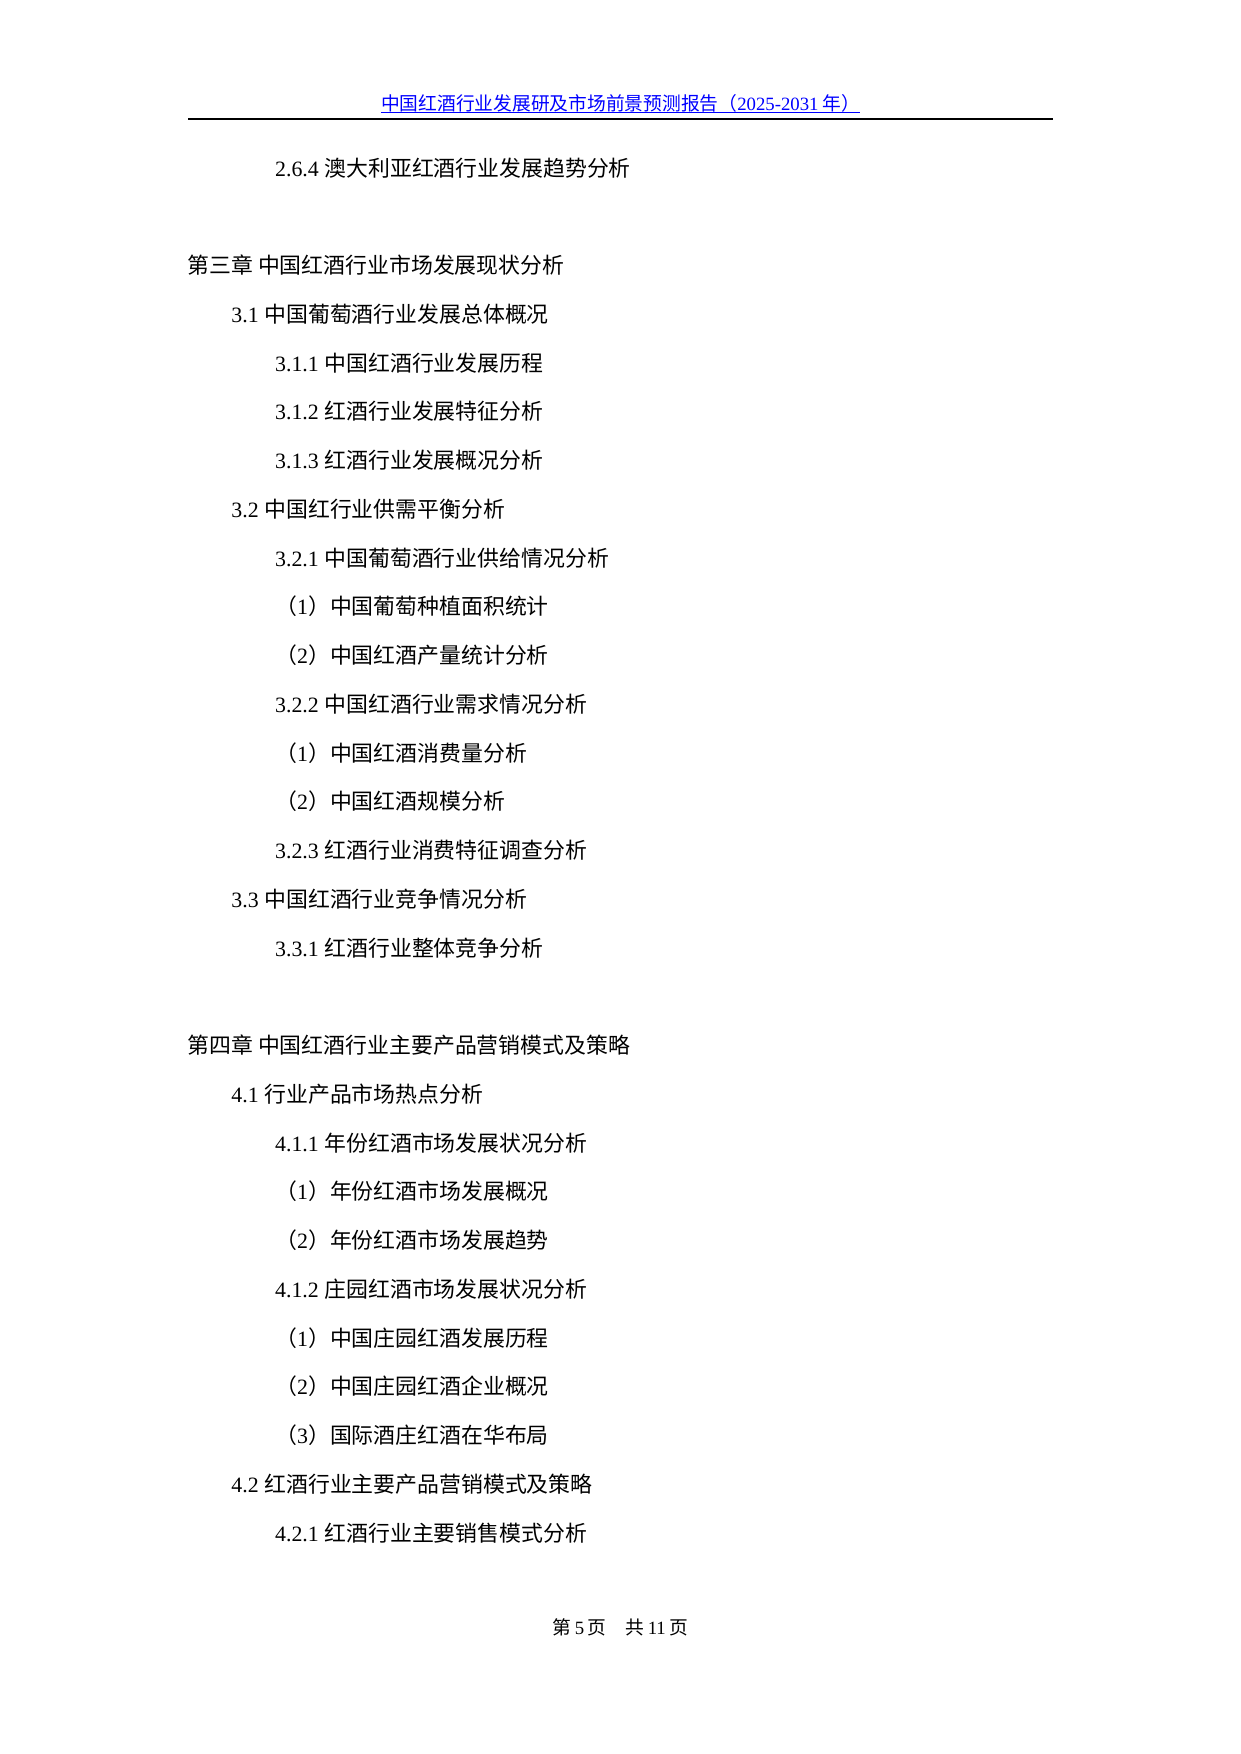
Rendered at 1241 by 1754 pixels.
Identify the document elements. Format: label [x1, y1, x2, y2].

text [187, 150, 1053, 1548]
